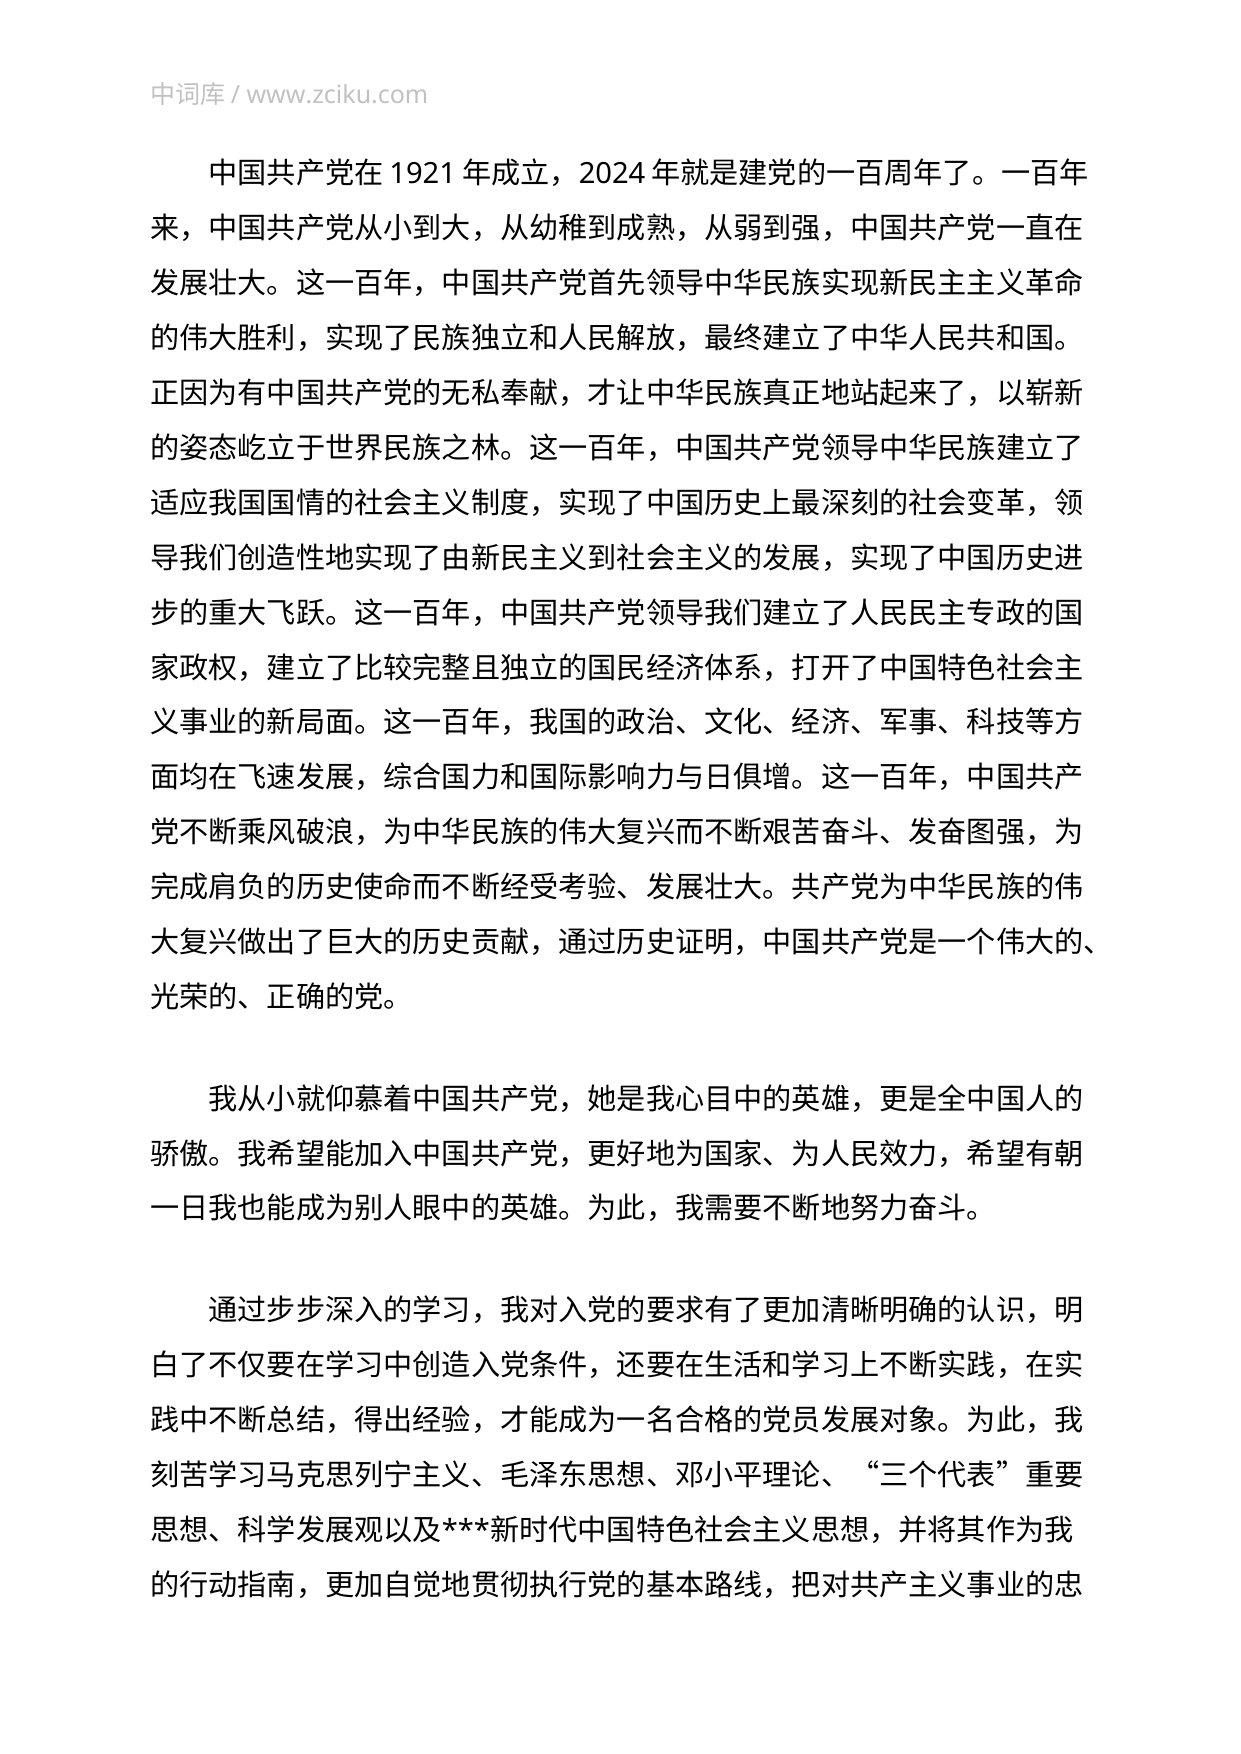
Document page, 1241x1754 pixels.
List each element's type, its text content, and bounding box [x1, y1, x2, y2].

text 我从小就仰慕着中国共产党，她是我心目中的英雄，更是全中国人的骄傲。我希望能加入中国共产党，更好地为国家、为人民效力，希望有朝一日我也能成为别人眼中的英雄。为此，我需要不断地努力奋斗。 [150, 1075, 1090, 1227]
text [150, 1287, 1090, 1604]
text 中国共产党在1921年成立，2024年就是建党的一百周年了。一百年来，中国共产党从小到大，从幼稚到成熟，从弱到强，中国共产党一直在发展壮大。这一百年，中国共产党首先领导中华民族实现新民主主义革命的伟大胜利，实现了民族独立和人民解放，最终建立了中华人民共和国。正因为有中国共产党的无私奉献，才让中华民族真正地站起来了，以崭新的姿态屹立于世界民族之林。这一百年，中国共产党领导中华民族建立了适应我国国情的社会主义制度，实现了中国历史上最深刻的社会变革，领导我们创造性地实现了由新民主义到社会主义的发展，实现了中国历史进步的重大飞跃。这一百年，中国共产党领导我们建立了人民民主专政的国家政权，建立了比较完整且独立的国民经济体系，打开了中国特色社会主义事业的新局面。这一百年，我国的政治、文化、经济、军事、科技等方面均在飞速发展，综合国力和国际影响力与日俱增。这一百年，中国共产党不断乘风破浪，为中华民族的伟大复兴而不断艰苦奋斗、发奋图强，为完成肩负的历史使命而不断经受考验、发展壮大。共产党为中华民族的伟大复兴做出了巨大的历史贡献，通过历史证明，中国共产党是一个伟大的、光荣的、正确的党。 [150, 150, 1090, 1016]
